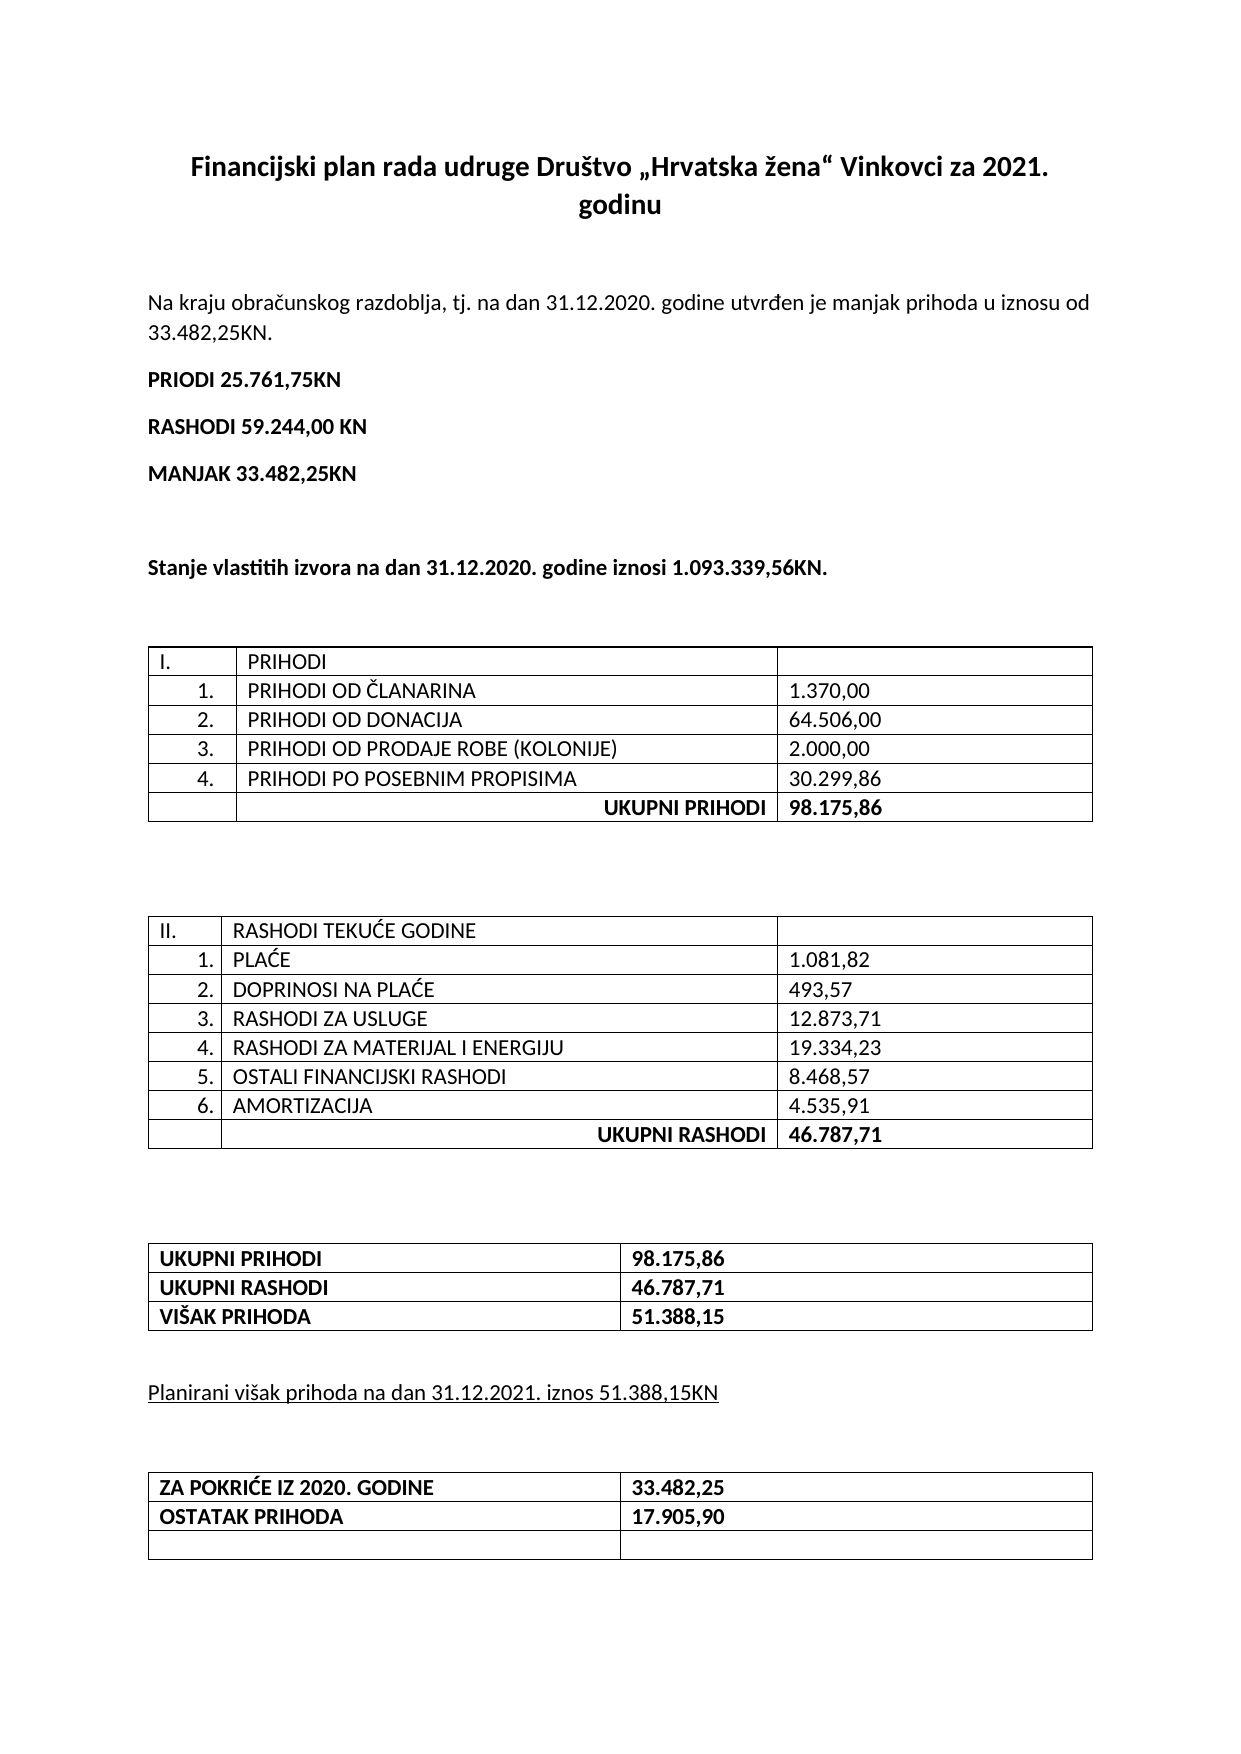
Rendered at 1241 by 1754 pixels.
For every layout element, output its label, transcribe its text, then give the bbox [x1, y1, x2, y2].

table_cell [149, 793, 236, 821]
table_cell 51.388,15 [621, 1302, 1092, 1330]
table_cell [149, 975, 221, 1003]
text Na kraju obračunskog razdoblja, tj. na dan 31.12.2020. godine utvrđen je manjak prihoda u iznosu od 33.482,25KN. [148, 288, 1093, 346]
table_cell PRIHODI OD PRODAJE ROBE (KOLONIJE) [237, 735, 777, 763]
table_header I. [149, 648, 236, 675]
table_cell [149, 1004, 221, 1032]
table_header UKUPNI PRIHODI [149, 1244, 620, 1272]
table_cell [621, 1531, 1092, 1559]
table_header ZA POKRIĆE IZ 2020. GODINE [149, 1473, 620, 1501]
table_cell 8.468,57 [778, 1062, 1092, 1090]
table_cell [149, 1120, 221, 1148]
table_cell 2.000,00 [778, 735, 1092, 763]
table_cell UKUPNI PRIHODI [237, 793, 777, 821]
table_cell [149, 1091, 221, 1119]
text PRIODI 25.761,75KN [148, 365, 1093, 393]
table_cell 1.370,00 [778, 676, 1092, 704]
table_header RASHODI TEKUĆE GODINE [222, 917, 777, 944]
table_cell [149, 1531, 620, 1559]
table_cell [149, 946, 221, 974]
table_cell [149, 764, 236, 792]
text RASHODI 59.244,00 KN [148, 412, 1093, 440]
table_cell AMORTIZACIJA [222, 1091, 777, 1119]
table_cell RASHODI ZA USLUGE [222, 1004, 777, 1032]
table_header 33.482,25 [621, 1473, 1092, 1501]
table_cell 19.334,23 [778, 1033, 1092, 1061]
table_header [778, 648, 1092, 675]
table_cell 12.873,71 [778, 1004, 1092, 1032]
table_cell [149, 735, 236, 763]
table_cell PRIHODI OD DONACIJA [237, 706, 777, 733]
text Financijski plan rada udruge Društvo „Hrvatska žena“ Vinkovci za 2021. godinu [148, 148, 1093, 222]
table_header PRIHODI [237, 648, 777, 675]
table_cell 46.787,71 [778, 1120, 1092, 1148]
table_cell 46.787,71 [621, 1273, 1092, 1301]
table_cell [149, 676, 236, 704]
table_cell 98.175,86 [778, 793, 1092, 821]
table_cell 17.905,90 [621, 1502, 1092, 1530]
table_cell VIŠAK PRIHODA [149, 1302, 620, 1330]
table_cell 64.506,00 [778, 706, 1092, 733]
table_cell 4.535,91 [778, 1091, 1092, 1119]
table_cell UKUPNI RASHODI [222, 1120, 777, 1148]
table_header [778, 917, 1092, 944]
text Stanje vlastitih izvora na dan 31.12.2020. godine iznosi 1.093.339,56KN. [148, 553, 1093, 581]
table_cell OSTALI FINANCIJSKI RASHODI [222, 1062, 777, 1090]
table_cell UKUPNI RASHODI [149, 1273, 620, 1301]
table_cell PRIHODI OD ČLANARINA [237, 676, 777, 704]
table_cell [149, 1033, 221, 1061]
text MANJAK 33.482,25KN [148, 459, 1093, 487]
table_cell RASHODI ZA MATERIJAL I ENERGIJU [222, 1033, 777, 1061]
table_cell [149, 706, 236, 733]
table_cell DOPRINOSI NA PLAĆE [222, 975, 777, 1003]
table_cell OSTATAK PRIHODA [149, 1502, 620, 1530]
table_header II. [149, 917, 221, 944]
table_cell 30.299,86 [778, 764, 1092, 792]
table_cell 493,57 [778, 975, 1092, 1003]
table_cell 1.081,82 [778, 946, 1092, 974]
table_header 98.175,86 [621, 1244, 1092, 1272]
table_cell PRIHODI PO POSEBNIM PROPISIMA [237, 764, 777, 792]
text Planirani višak prihoda na dan 31.12.2021. iznos 51.388,15KN [148, 1378, 1093, 1406]
table_cell PLAĆE [222, 946, 777, 974]
table_cell [149, 1062, 221, 1090]
